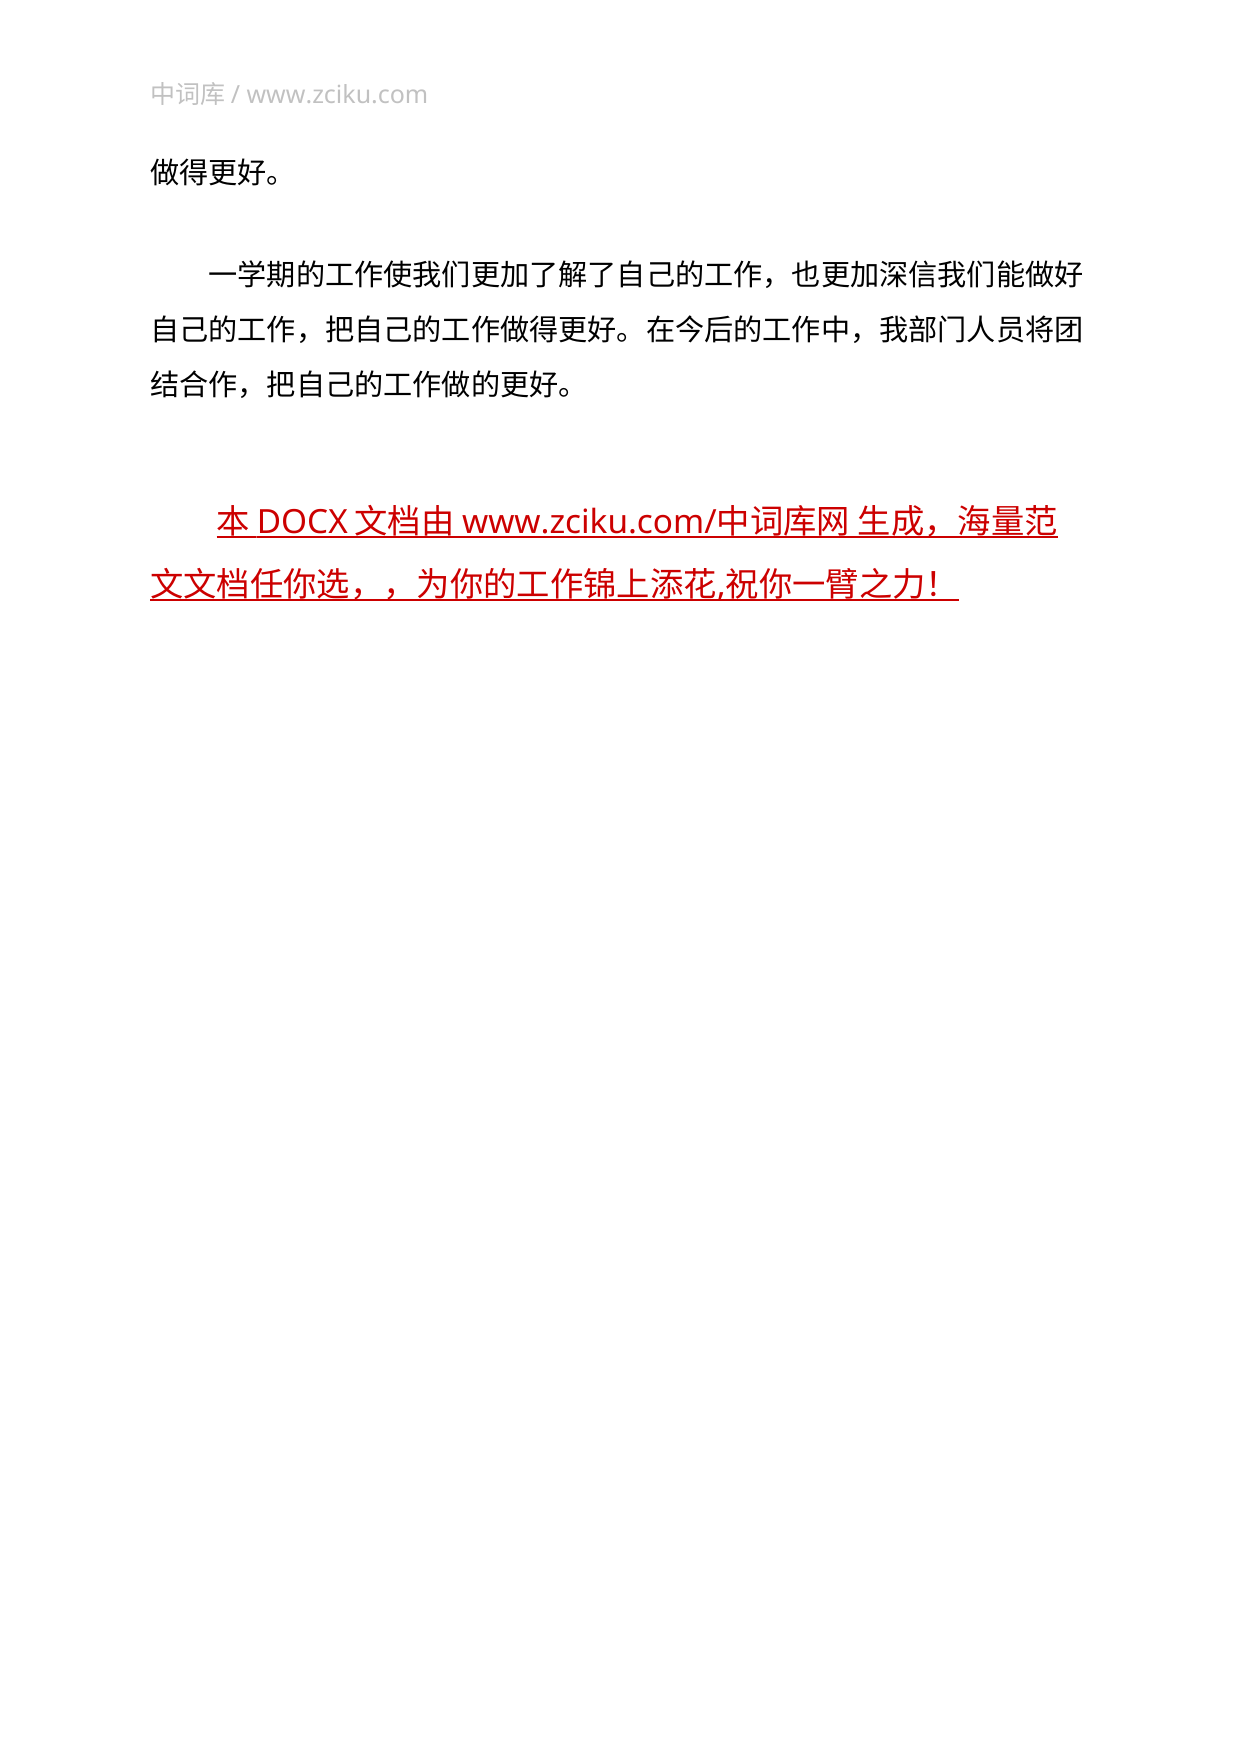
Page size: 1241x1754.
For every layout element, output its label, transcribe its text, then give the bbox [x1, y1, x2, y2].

text 本DOCX文档由 www.zciku.com/中词库网 生成，海量范文文档任你选，，为你的工作锦上添花,祝你一臂之力！ [150, 494, 1090, 606]
text 一学期的工作使我们更加了解了自己的工作，也更加深信我们能做好自己的工作，把自己的工作做得更好。在今后的工作中，我部门人员将团结合作，把自己的工作做的更好。 [150, 252, 1090, 404]
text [150, 150, 1090, 192]
